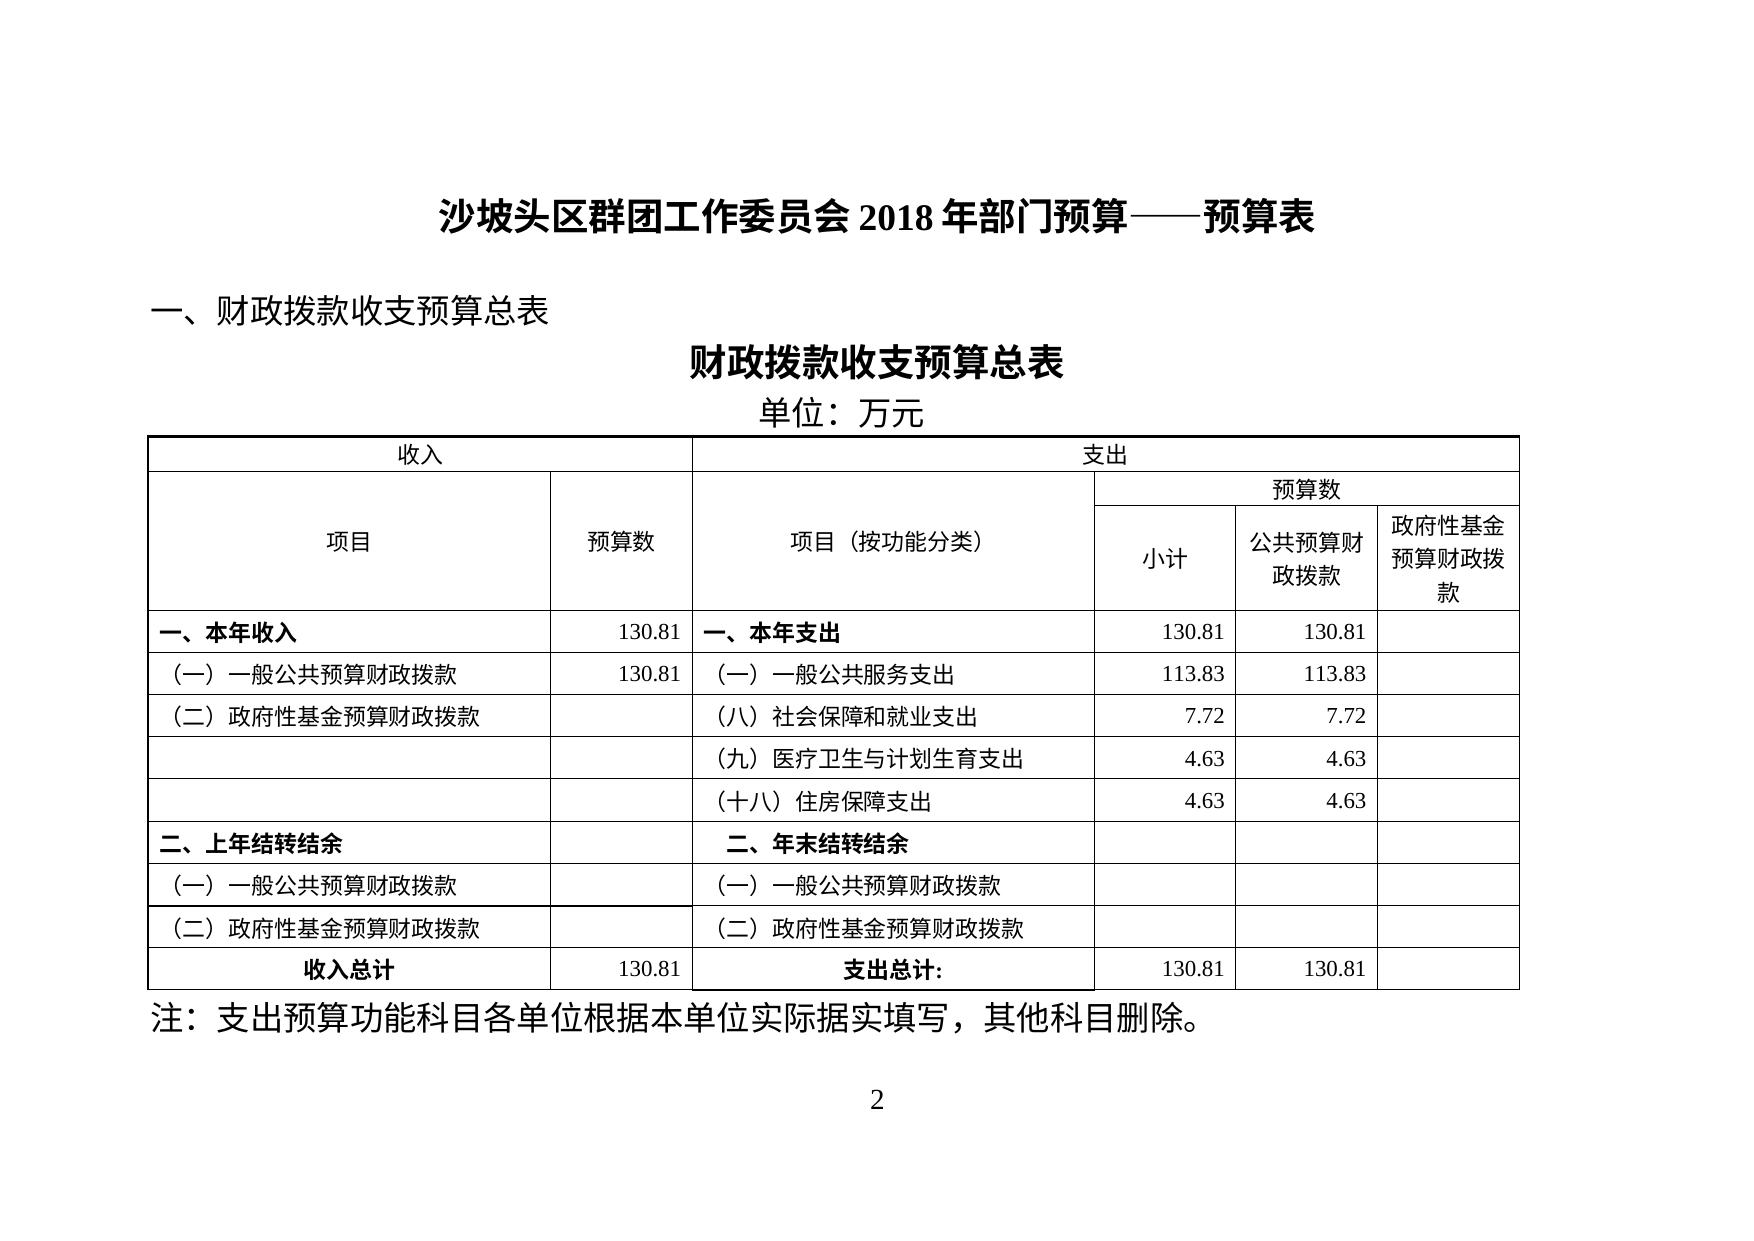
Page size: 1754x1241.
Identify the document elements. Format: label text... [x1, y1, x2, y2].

table_cell 4.63 [1095, 737, 1235, 778]
table_cell [1378, 737, 1519, 778]
table_cell 公共预算财政拨款 [1236, 506, 1377, 609]
table_cell [551, 822, 692, 863]
table_cell [1378, 611, 1519, 652]
table_cell [1236, 822, 1377, 863]
table_cell [1378, 948, 1519, 989]
table_cell 7.72 [1095, 695, 1235, 736]
table_cell [1095, 864, 1235, 905]
table_cell [1095, 906, 1235, 947]
text 注：支出预算功能科目各单位根据本单位实际据实填写，其他科目删除。 [150, 991, 1604, 1039]
table_cell [1378, 906, 1519, 947]
table_cell （一）一般公共预算财政拨款 [693, 864, 1094, 905]
text 单位：万元 [150, 387, 1604, 435]
text 财政拨款收支预算总表 [150, 333, 1604, 387]
table_cell [1378, 779, 1519, 821]
table_cell 支出总计: [693, 948, 1094, 989]
table_cell 113.83 [1236, 653, 1377, 694]
table_cell 4.63 [1236, 737, 1377, 778]
table_cell [551, 779, 692, 821]
table_cell [551, 864, 692, 905]
table_cell 预算数 [551, 472, 692, 609]
table_cell [1378, 822, 1519, 863]
table_cell 4.63 [1236, 779, 1377, 821]
table_cell 项目（按功能分类） [693, 472, 1094, 609]
table_header 支出 [693, 438, 1519, 471]
table_cell （二）政府性基金预算财政拨款 [693, 906, 1094, 947]
table_cell 政府性基金预算财政拨款 [1378, 506, 1519, 609]
table_cell [551, 737, 692, 778]
table_cell 130.81 [551, 653, 692, 694]
table_cell （一）一般公共服务支出 [693, 653, 1094, 694]
table_cell [149, 779, 550, 821]
table_cell 130.81 [1095, 948, 1235, 989]
table_cell [1236, 906, 1377, 947]
table_cell [1095, 822, 1235, 863]
table_cell [551, 907, 692, 947]
table_cell [149, 737, 550, 778]
table_cell （一）一般公共预算财政拨款 [149, 653, 550, 694]
table_cell （十八）住房保障支出 [693, 779, 1094, 821]
table_cell [1378, 653, 1519, 694]
table_cell [1236, 864, 1377, 905]
table_cell 113.83 [1095, 653, 1235, 694]
table_cell 130.81 [551, 948, 692, 989]
table_cell （八）社会保障和就业支出 [693, 695, 1094, 736]
table_cell （二）政府性基金预算财政拨款 [149, 695, 550, 736]
table_cell （二）政府性基金预算财政拨款 [149, 907, 550, 947]
table_cell 预算数 [1095, 472, 1519, 505]
table_cell 130.81 [1095, 611, 1235, 652]
table_cell （九）医疗卫生与计划生育支出 [693, 737, 1094, 778]
table_cell 130.81 [551, 611, 692, 652]
text 沙坡头区群团工作委员会2018年部门预算——预算表 [150, 187, 1604, 241]
table_cell 二、年末结转结余 [693, 822, 1094, 863]
table_cell 7.72 [1236, 695, 1377, 736]
table_cell 一、本年收入 [149, 611, 550, 652]
table_cell （一）一般公共预算财政拨款 [149, 864, 550, 905]
table_cell 收入总计 [149, 948, 550, 989]
table_cell 小计 [1095, 506, 1235, 609]
table_cell 一、本年支出 [693, 611, 1094, 652]
table_cell [1378, 695, 1519, 736]
table_cell 二、上年结转结余 [149, 822, 550, 863]
table_cell 项目 [149, 472, 550, 609]
text 一、财政拨款收支预算总表 [150, 284, 1604, 333]
table_cell 4.63 [1095, 779, 1235, 821]
table_cell [551, 695, 692, 736]
table_cell 130.81 [1236, 948, 1377, 989]
table_header 收入 [149, 438, 692, 471]
table_cell [1378, 864, 1519, 905]
table_cell 130.81 [1236, 611, 1377, 652]
